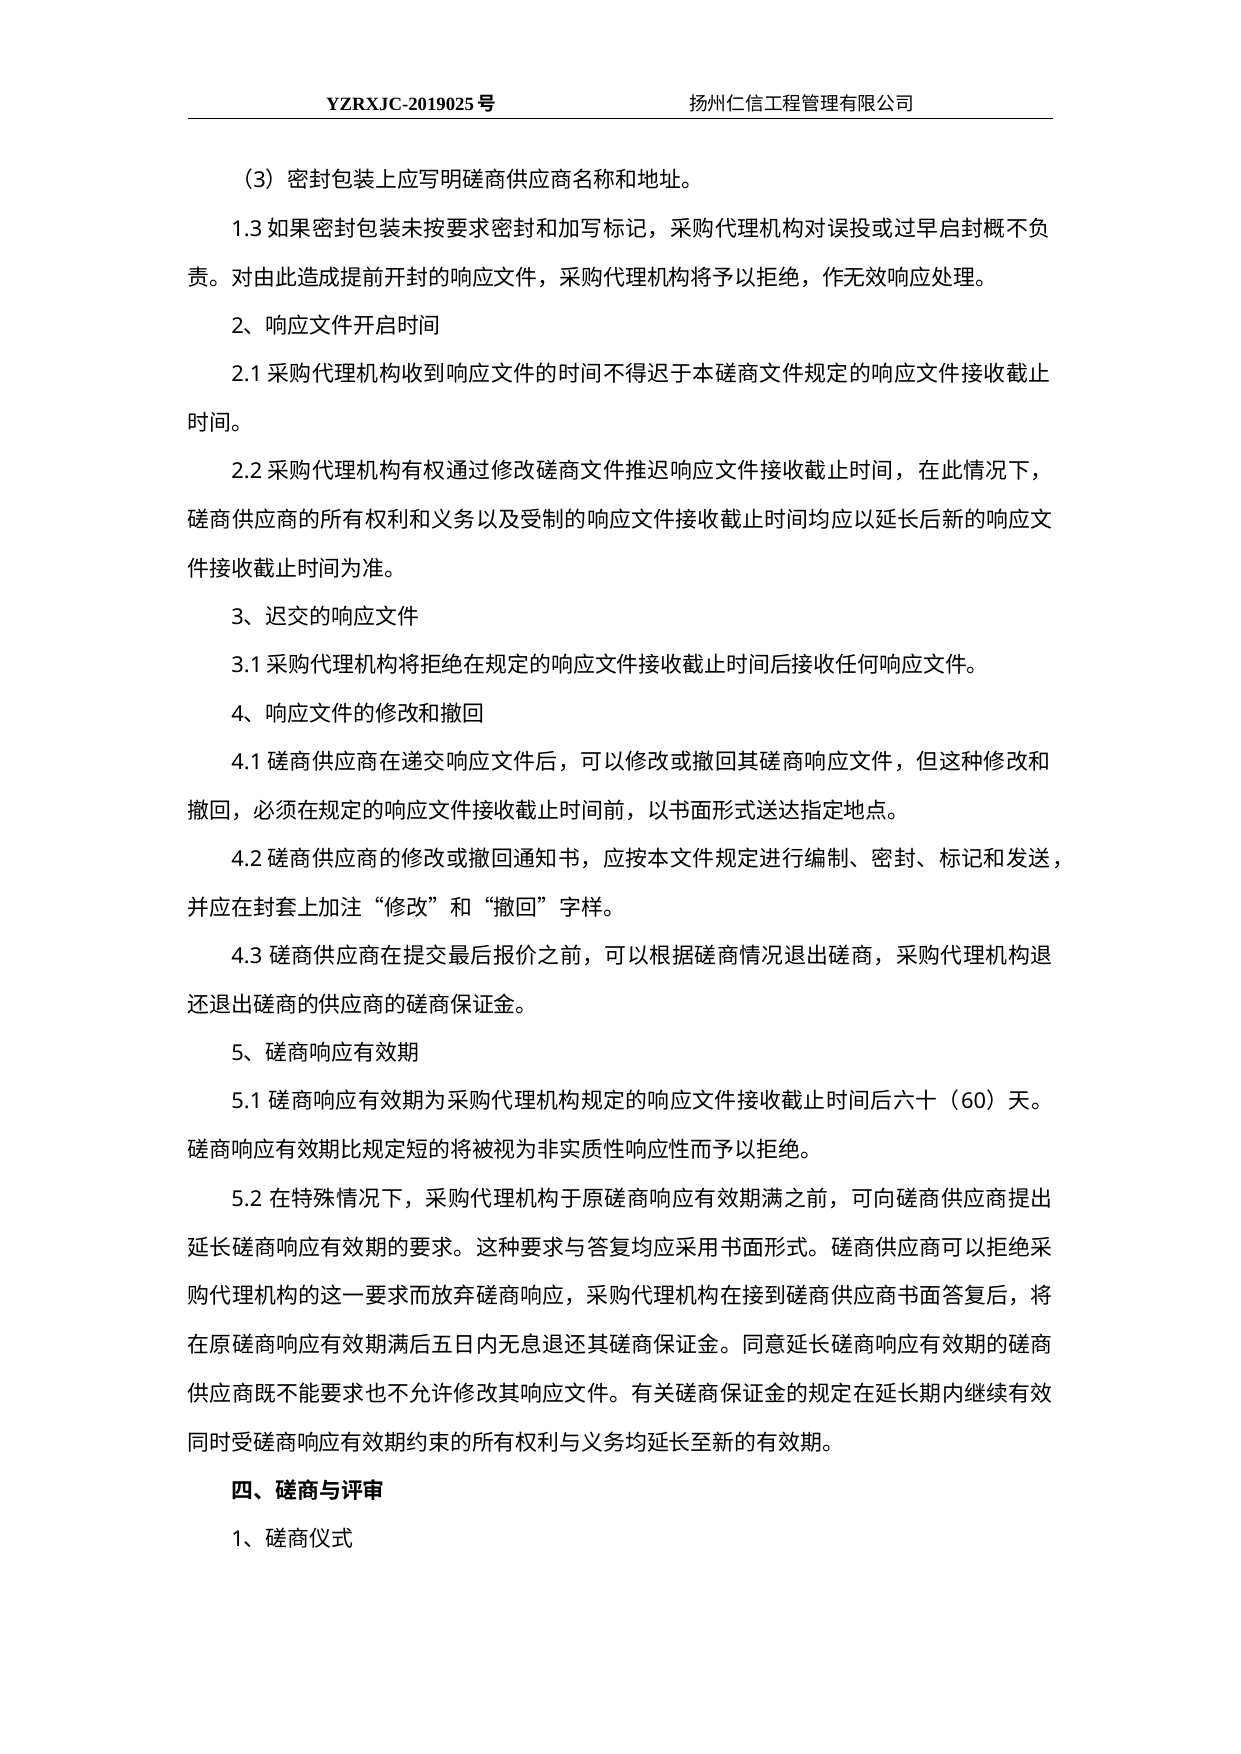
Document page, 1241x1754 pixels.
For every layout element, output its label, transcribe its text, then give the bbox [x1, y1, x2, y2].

text 3、迟交的响应文件 [187, 599, 1053, 631]
text 5、磋商响应有效期 [187, 1035, 1053, 1067]
text 2.1采购代理机构收到响应文件的时间不得迟于本磋商文件规定的响应文件接收截止时间。 [187, 356, 1053, 437]
text 3.1采购代理机构将拒绝在规定的响应文件接收截止时间后接收任何响应文件。 [187, 647, 1053, 679]
text 1.3如果密封包装未按要求密封和加写标记，采购代理机构对误投或过早启封概不负责。对由此造成提前开封的响应文件，采购代理机构将予以拒绝，作无效响应处理。 [187, 210, 1053, 292]
text 2.2采购代理机构有权通过修改磋商文件推迟响应文件接收截止时间，在此情况下，磋商供应商的所有权利和义务以及受制的响应文件接收截止时间均应以延长后新的响应文件接收截止时间为准。 [187, 453, 1053, 583]
text （3）密封包装上应写明磋商供应商名称和地址。 [187, 162, 1053, 194]
text 5.2 在特殊情况下，采购代理机构于原磋商响应有效期满之前，可向磋商供应商提出延长磋商响应有效期的要求。这种要求与答复均应采用书面形式。磋商供应商可以拒绝采购代理机构的这一要求而放弃磋商响应，采购代理机构在接到磋商供应商书面答复后，将在原磋商响应有效期满后五日内无息退还其磋商保证金。同意延长磋商响应有效期的磋商供应商既不能要求也不允许修改其响应文件。有关磋商保证金的规定在延长期内继续有效，同时受磋商响应有效期约束的所有权利与义务均延长至新的有效期。 [187, 1180, 1053, 1457]
text 4.3 磋商供应商在提交最后报价之前，可以根据磋商情况退出磋商，采购代理机构退还退出磋商的供应商的磋商保证金。 [187, 938, 1053, 1019]
text 1、磋商仪式 [187, 1521, 1053, 1553]
text 4.1磋商供应商在递交响应文件后，可以修改或撤回其磋商响应文件，但这种修改和撤回，必须在规定的响应文件接收截止时间前，以书面形式送达指定地点。 [187, 744, 1053, 825]
text 2、响应文件开启时间 [187, 307, 1053, 340]
text 4、响应文件的修改和撤回 [187, 695, 1053, 728]
text 5.1 磋商响应有效期为采购代理机构规定的响应文件接收截止时间后六十（60）天。磋商响应有效期比规定短的将被视为非实质性响应性而予以拒绝。 [187, 1083, 1053, 1164]
text 四、磋商与评审 [187, 1472, 1053, 1505]
text 4.2磋商供应商的修改或撤回通知书，应按本文件规定进行编制、密封、标记和发送，并应在封套上加注“修改”和“撤回”字样。 [187, 841, 1053, 922]
